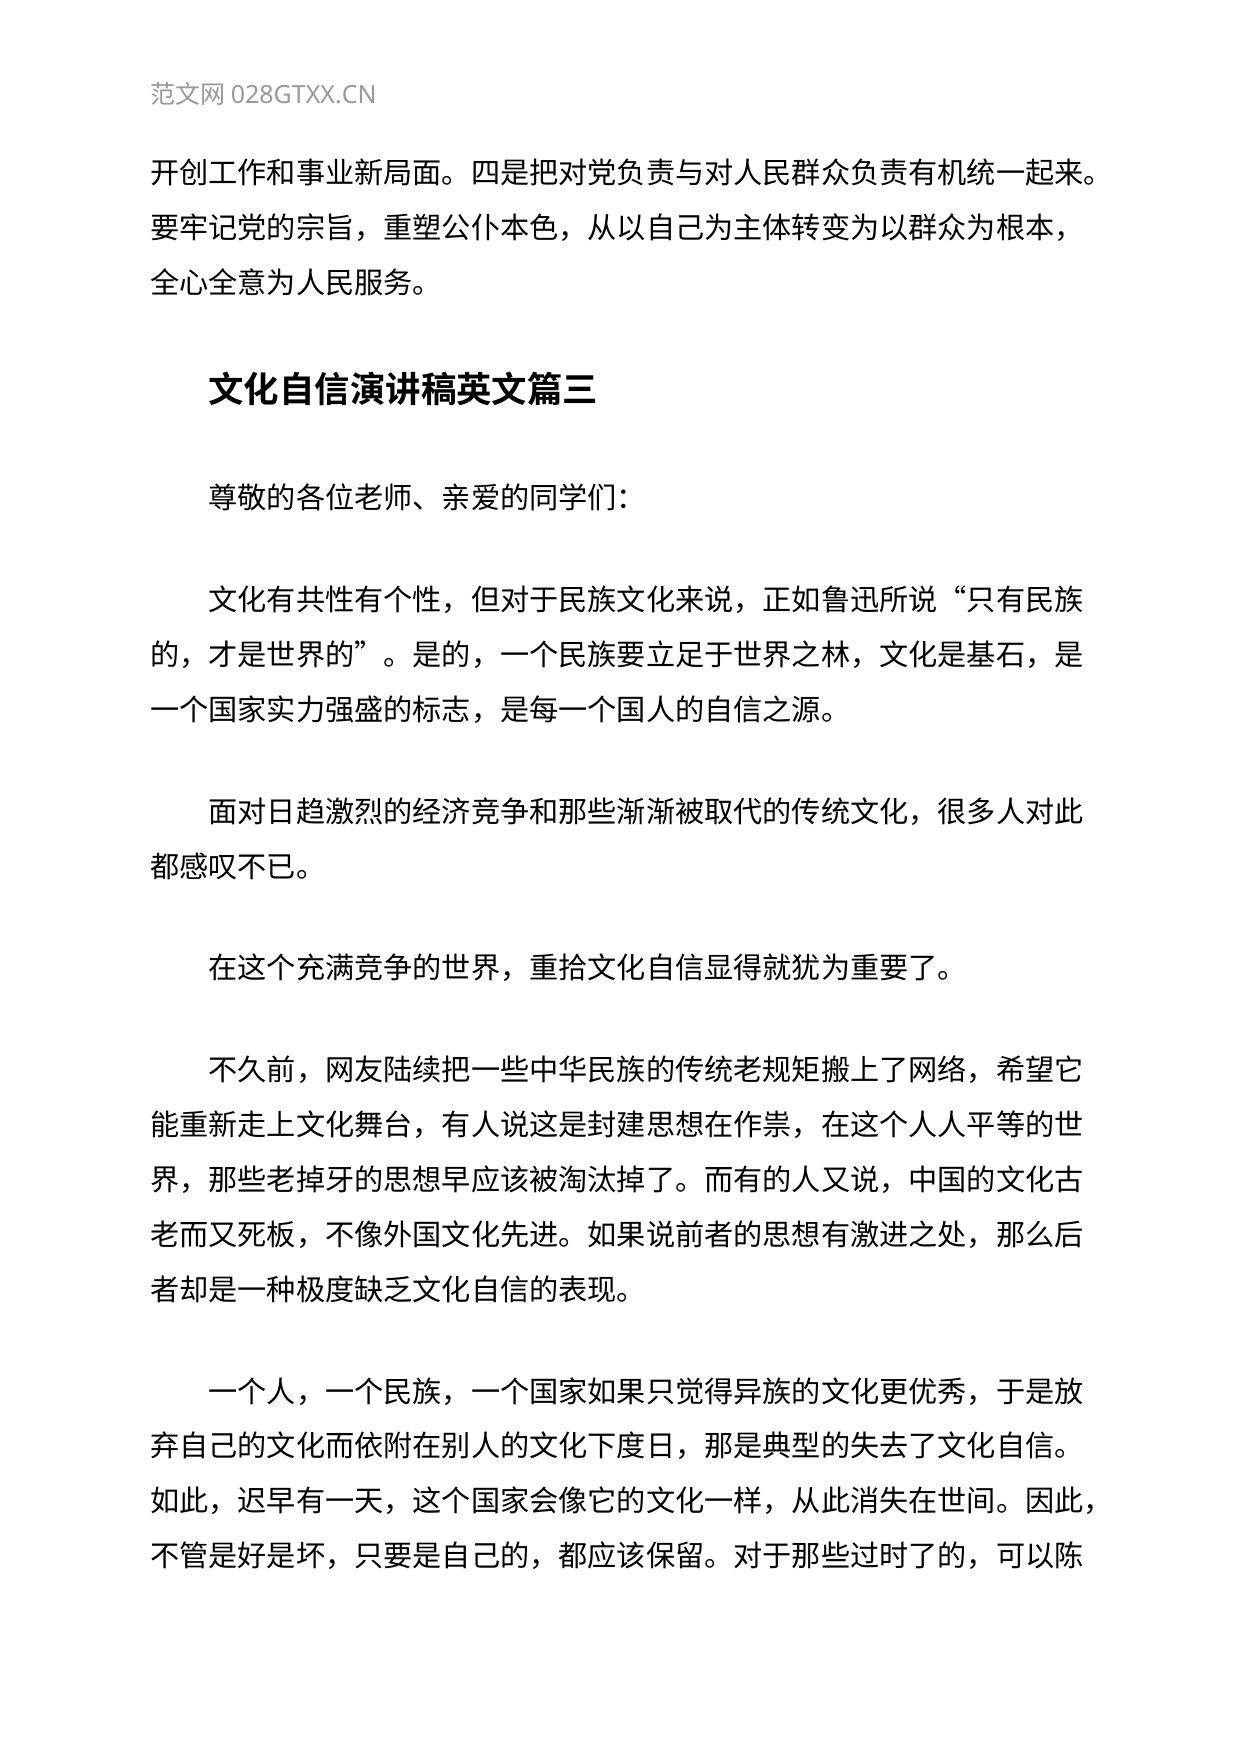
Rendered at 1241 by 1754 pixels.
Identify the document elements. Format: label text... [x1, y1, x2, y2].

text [150, 1368, 1090, 1575]
text 面对日趋激烈的经济竞争和那些渐渐被取代的传统文化，很多人对此都感叹不已。 [150, 788, 1090, 886]
text 尊敬的各位老师、亲爱的同学们： [150, 475, 1090, 517]
text 文化自信演讲稿英文篇三 [150, 362, 1090, 413]
text 在这个充满竞争的世界，重拾文化自信显得就犹为重要了。 [150, 945, 1090, 987]
text 不久前，网友陆续把一些中华民族的传统老规矩搬上了网络，希望它能重新走上文化舞台，有人说这是封建思想在作祟，在这个人人平等的世界，那些老掉牙的思想早应该被淘汰掉了。而有的人又说，中国的文化古老而又死板，不像外国文化先进。如果说前者的思想有激进之处，那么后者却是一种极度缺乏文化自信的表现。 [150, 1047, 1090, 1309]
text 文化有共性有个性，但对于民族文化来说，正如鲁迅所说“只有民族的，才是世界的”。是的，一个民族要立足于世界之林，文化是基石，是一个国家实力强盛的标志，是每一个国人的自信之源。 [150, 577, 1090, 729]
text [150, 150, 1090, 302]
